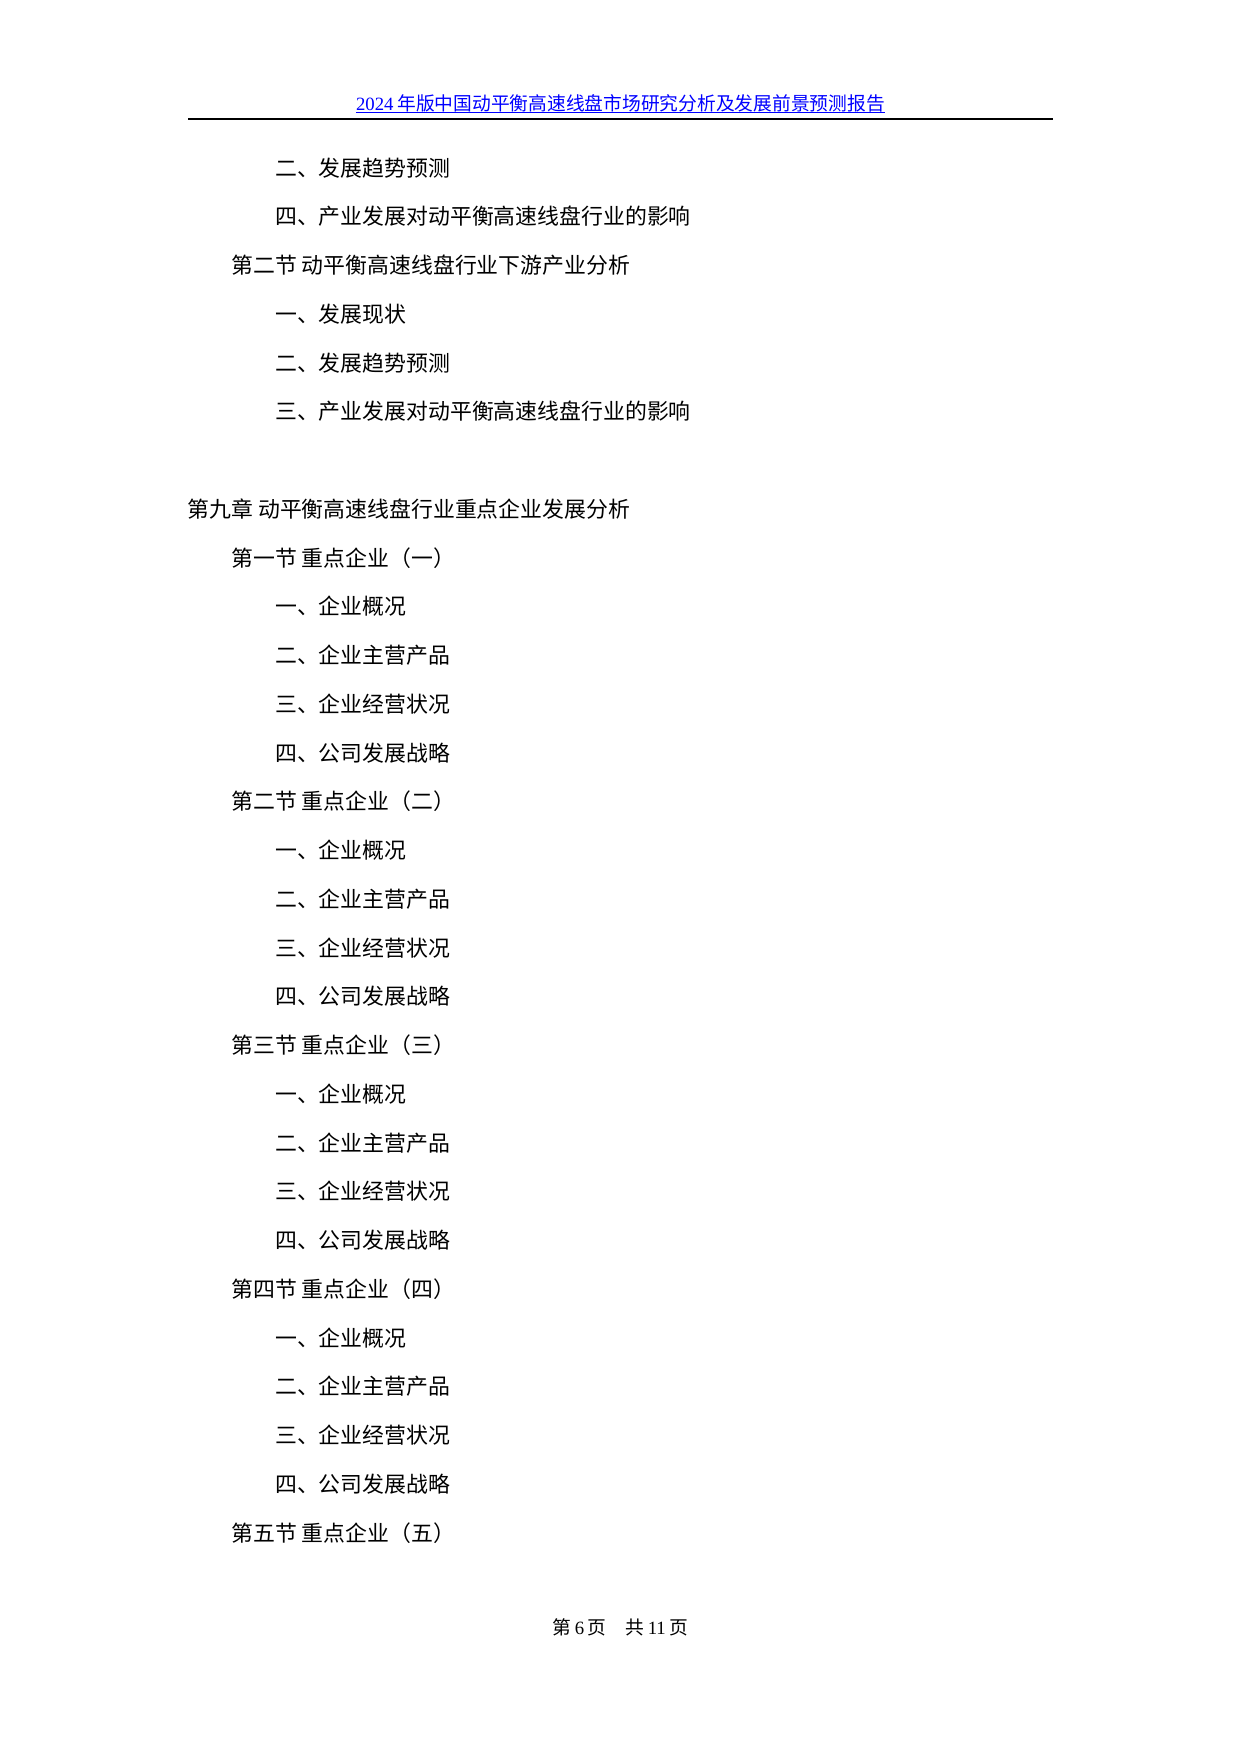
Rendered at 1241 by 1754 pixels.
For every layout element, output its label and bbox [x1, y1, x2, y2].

text [187, 150, 1053, 1548]
